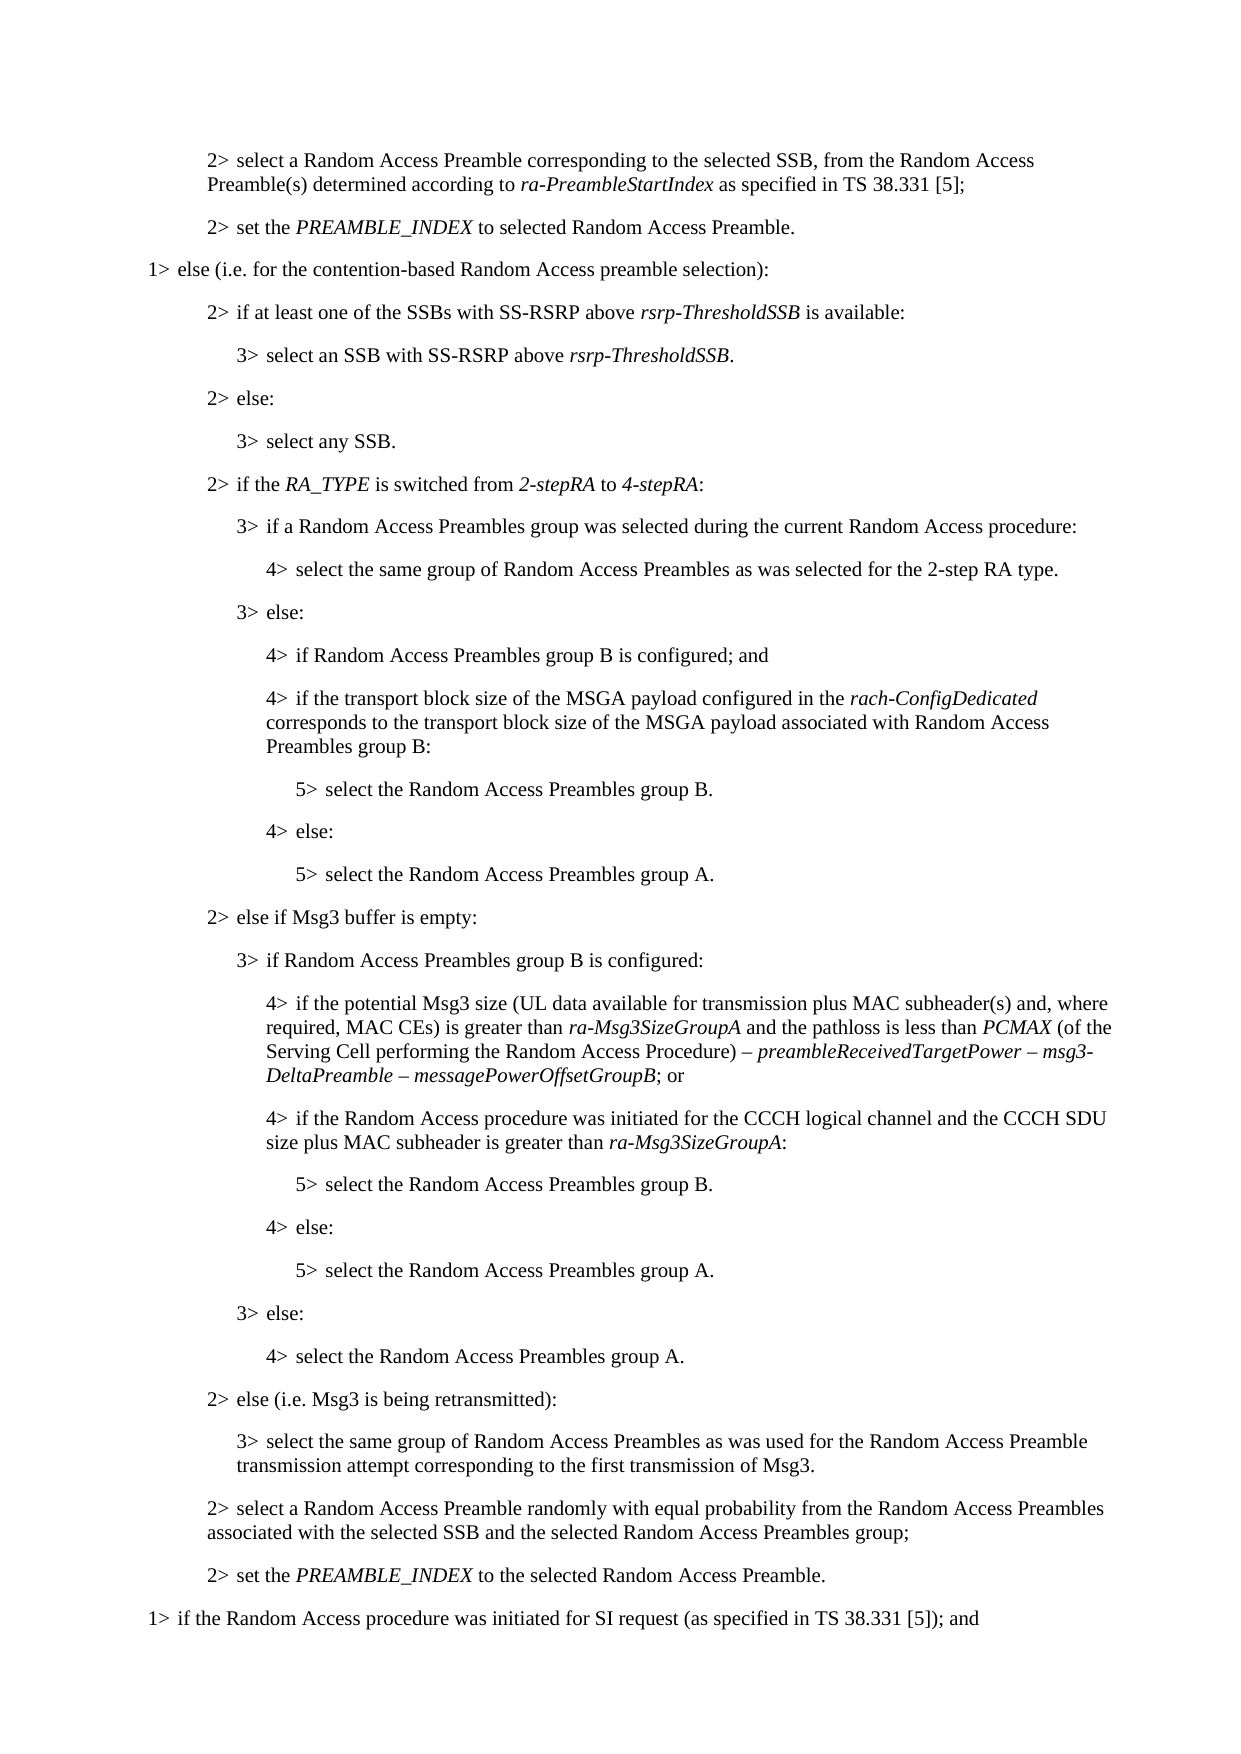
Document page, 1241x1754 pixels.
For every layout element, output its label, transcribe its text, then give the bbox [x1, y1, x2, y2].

text 5> select the Random Access Preambles group B. [295, 776, 1122, 801]
text 2> if the RA_TYPE is switched from 2-stepRA to 4-stepRA: [207, 471, 1122, 496]
text 3> else: [236, 1301, 1122, 1325]
text 2> set the PREAMBLE_INDEX to selected Random Access Preamble. [207, 214, 1122, 239]
text 2> select a Random Access Preamble randomly with equal probability from the Random Access Preambles associated with the selected SSB and the selected Random Access Preambles group; [207, 1496, 1122, 1544]
text 4> if the potential Msg3 size (UL data available for transmission plus MAC subheader(s) and, where required, MAC CEs) is greater than ra-Msg3SizeGroupA and the pathloss is less than PCMAX (of the Serving Cell performing the Random Access Procedure) – preambleReceivedTargetPower – msg3-DeltaPreamble – messagePowerOffsetGroupB; or [266, 991, 1122, 1087]
text 5> select the Random Access Preambles group B. [295, 1172, 1122, 1196]
text 2> if at least one of the SSBs with SS-RSRP above rsrp-ThresholdSSB is available: [207, 300, 1122, 324]
text 3> select the same group of Random Access Preambles as was used for the Random Access Preamble transmission attempt corresponding to the first transmission of Msg3. [236, 1429, 1122, 1477]
text 3> select an SSB with SS-RSRP above rsrp-ThresholdSSB. [236, 343, 1122, 367]
text 4> if Random Access Preambles group B is configured; and [266, 643, 1122, 667]
text 2> else (i.e. Msg3 is being retransmitted): [207, 1386, 1122, 1411]
text 4> select the Random Access Preambles group A. [266, 1344, 1122, 1368]
text 3> if a Random Access Preambles group was selected during the current Random Access procedure: [236, 514, 1122, 538]
text 1> if the Random Access procedure was initiated for SI request (as specified in TS 38.331 [5]); and [148, 1606, 1122, 1630]
text 4> else: [266, 819, 1122, 843]
text 5> select the Random Access Preambles group A. [295, 862, 1122, 886]
text 1> else (i.e. for the contention-based Random Access preamble selection): [148, 257, 1122, 281]
text 2> set the PREAMBLE_INDEX to the selected Random Access Preamble. [207, 1563, 1122, 1587]
text 4> if the transport block size of the MSGA payload configured in the rach-ConfigDedicated corresponds to the transport block size of the MSGA payload associated with Random Access Preambles group B: [266, 686, 1122, 758]
text 5> select the Random Access Preambles group A. [295, 1258, 1122, 1282]
text 4> else: [266, 1215, 1122, 1239]
text 4> if the Random Access procedure was initiated for the CCCH logical channel and the CCCH SDU size plus MAC subheader is greater than ra-Msg3SizeGroupA: [266, 1106, 1122, 1154]
text 2> else: [207, 386, 1122, 410]
text 3> select any SSB. [236, 429, 1122, 453]
text 3> if Random Access Preambles group B is configured: [236, 948, 1122, 972]
text 2> else if Msg3 buffer is empty: [207, 905, 1122, 929]
text 4> select the same group of Random Access Preambles as was selected for the 2-step RA type. [266, 557, 1122, 581]
text 2> select a Random Access Preamble corresponding to the selected SSB, from the Random Access Preamble(s) determined according to ra-PreambleStartIndex as specified in TS 38.331 [5]; [207, 148, 1122, 196]
text 3> else: [236, 600, 1122, 624]
